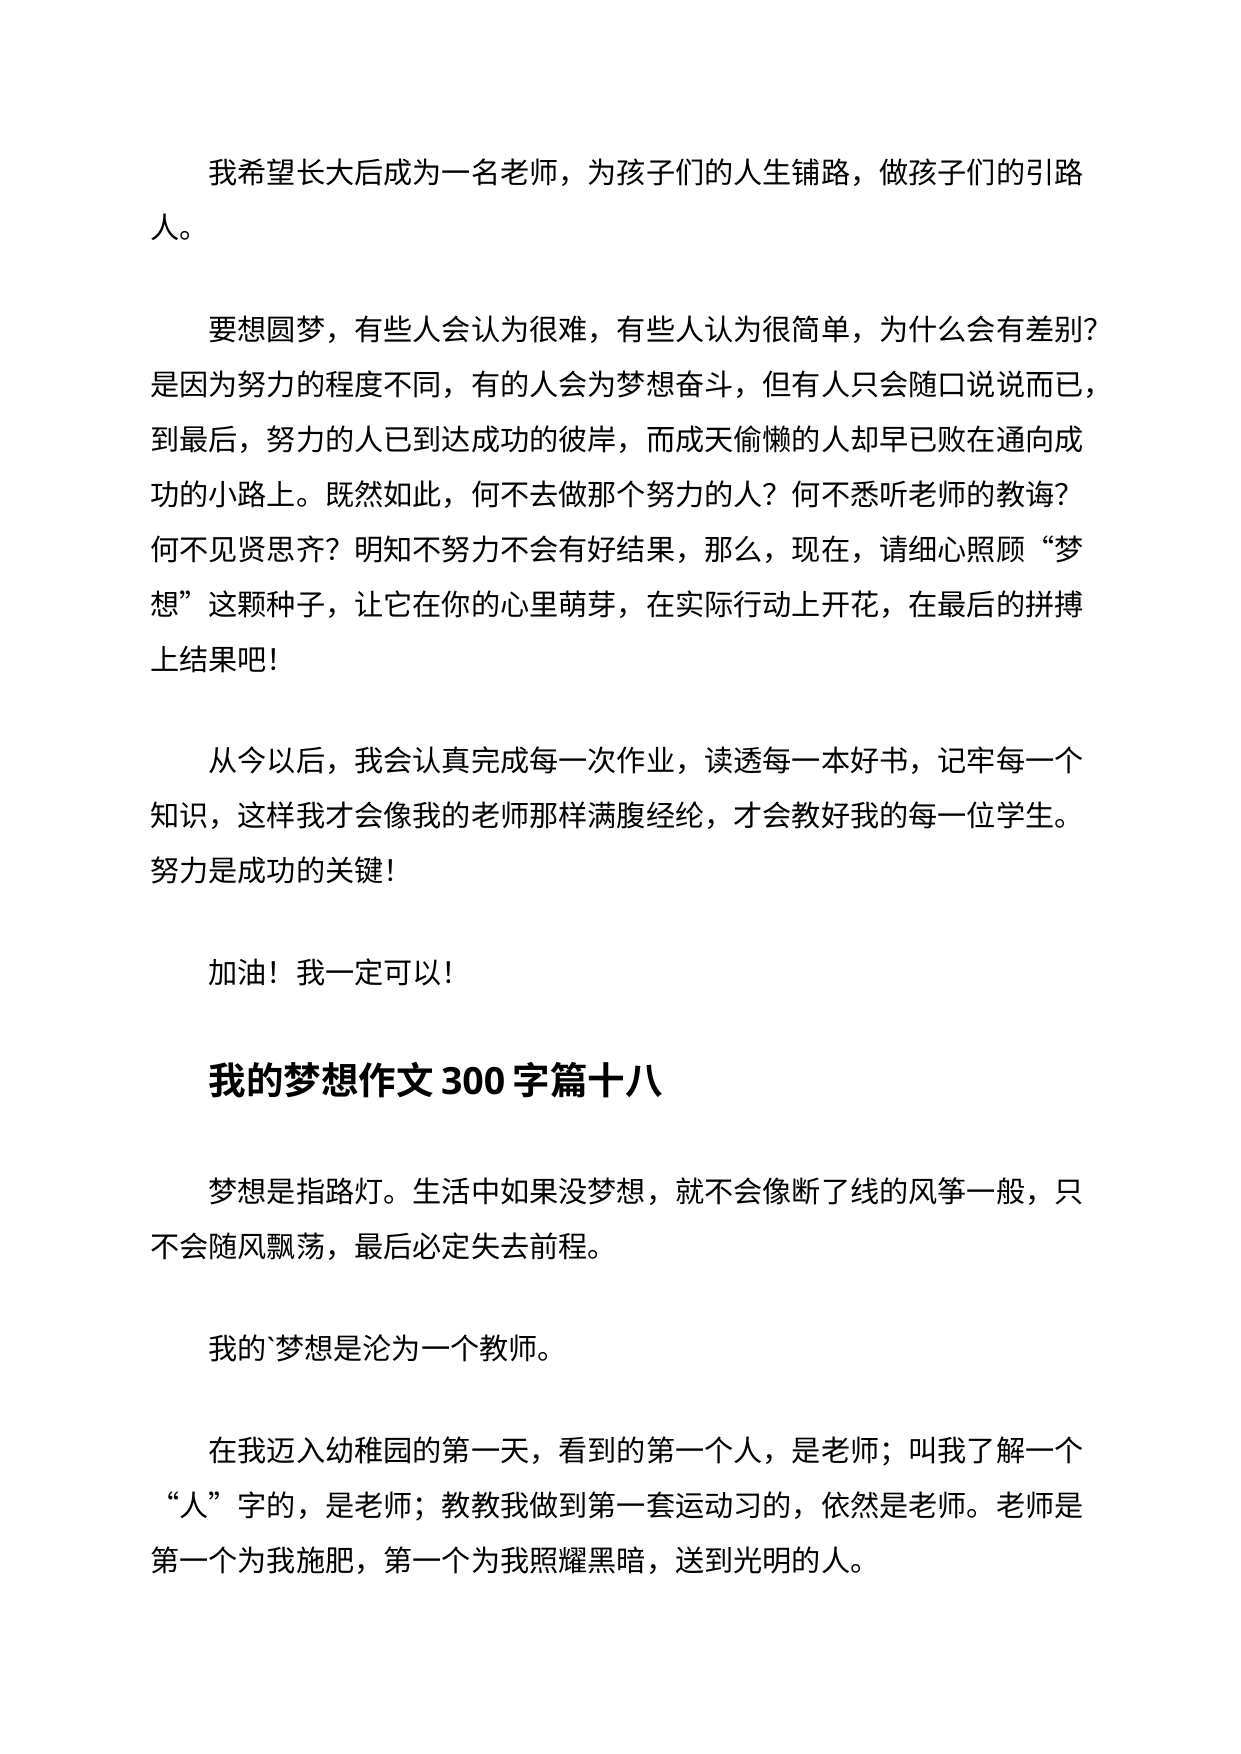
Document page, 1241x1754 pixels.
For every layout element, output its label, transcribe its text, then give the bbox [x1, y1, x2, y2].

text 从今以后，我会认真完成每一次作业，读透每一本好书，记牢每一个知识，这样我才会像我的老师那样满腹经纶，才会教好我的每一位学生。努力是成功的关键！ [150, 738, 1090, 890]
text 要想圆梦，有些人会认为很难，有些人认为很简单，为什么会有差别？是因为努力的程度不同，有的人会为梦想奋斗，但有人只会随口说说而已，到最后，努力的人已到达成功的彼岸，而成天偷懒的人却早已败在通向成功的小路上。既然如此，何不去做那个努力的人？何不悉听老师的教诲？何不见贤思齐？明知不努力不会有好结果，那么，现在，请细心照顾“梦想”这颗种子，让它在你的心里萌芽，在实际行动上开花，在最后的拼搏上结果吧！ [150, 307, 1090, 678]
text 梦想是指路灯。生活中如果没梦想，就不会像断了线的风筝一般，只不会随风飘荡，最后必定失去前程。 [150, 1169, 1090, 1266]
text 我的`梦想是沦为一个教师。 [150, 1325, 1090, 1368]
text 在我迈入幼稚园的第一天，看到的第一个人，是老师；叫我了解一个“人”字的，是老师；教教我做到第一套运动习的，依然是老师。老师是第一个为我施肥，第一个为我照耀黑暗，送到光明的人。 [150, 1427, 1090, 1579]
text 加油！我一定可以！ [150, 949, 1090, 992]
text 我的梦想作文300字篇十八 [150, 1051, 1090, 1106]
text 我希望长大后成为一名老师，为孩子们的人生铺路，做孩子们的引路人。 [150, 150, 1090, 247]
